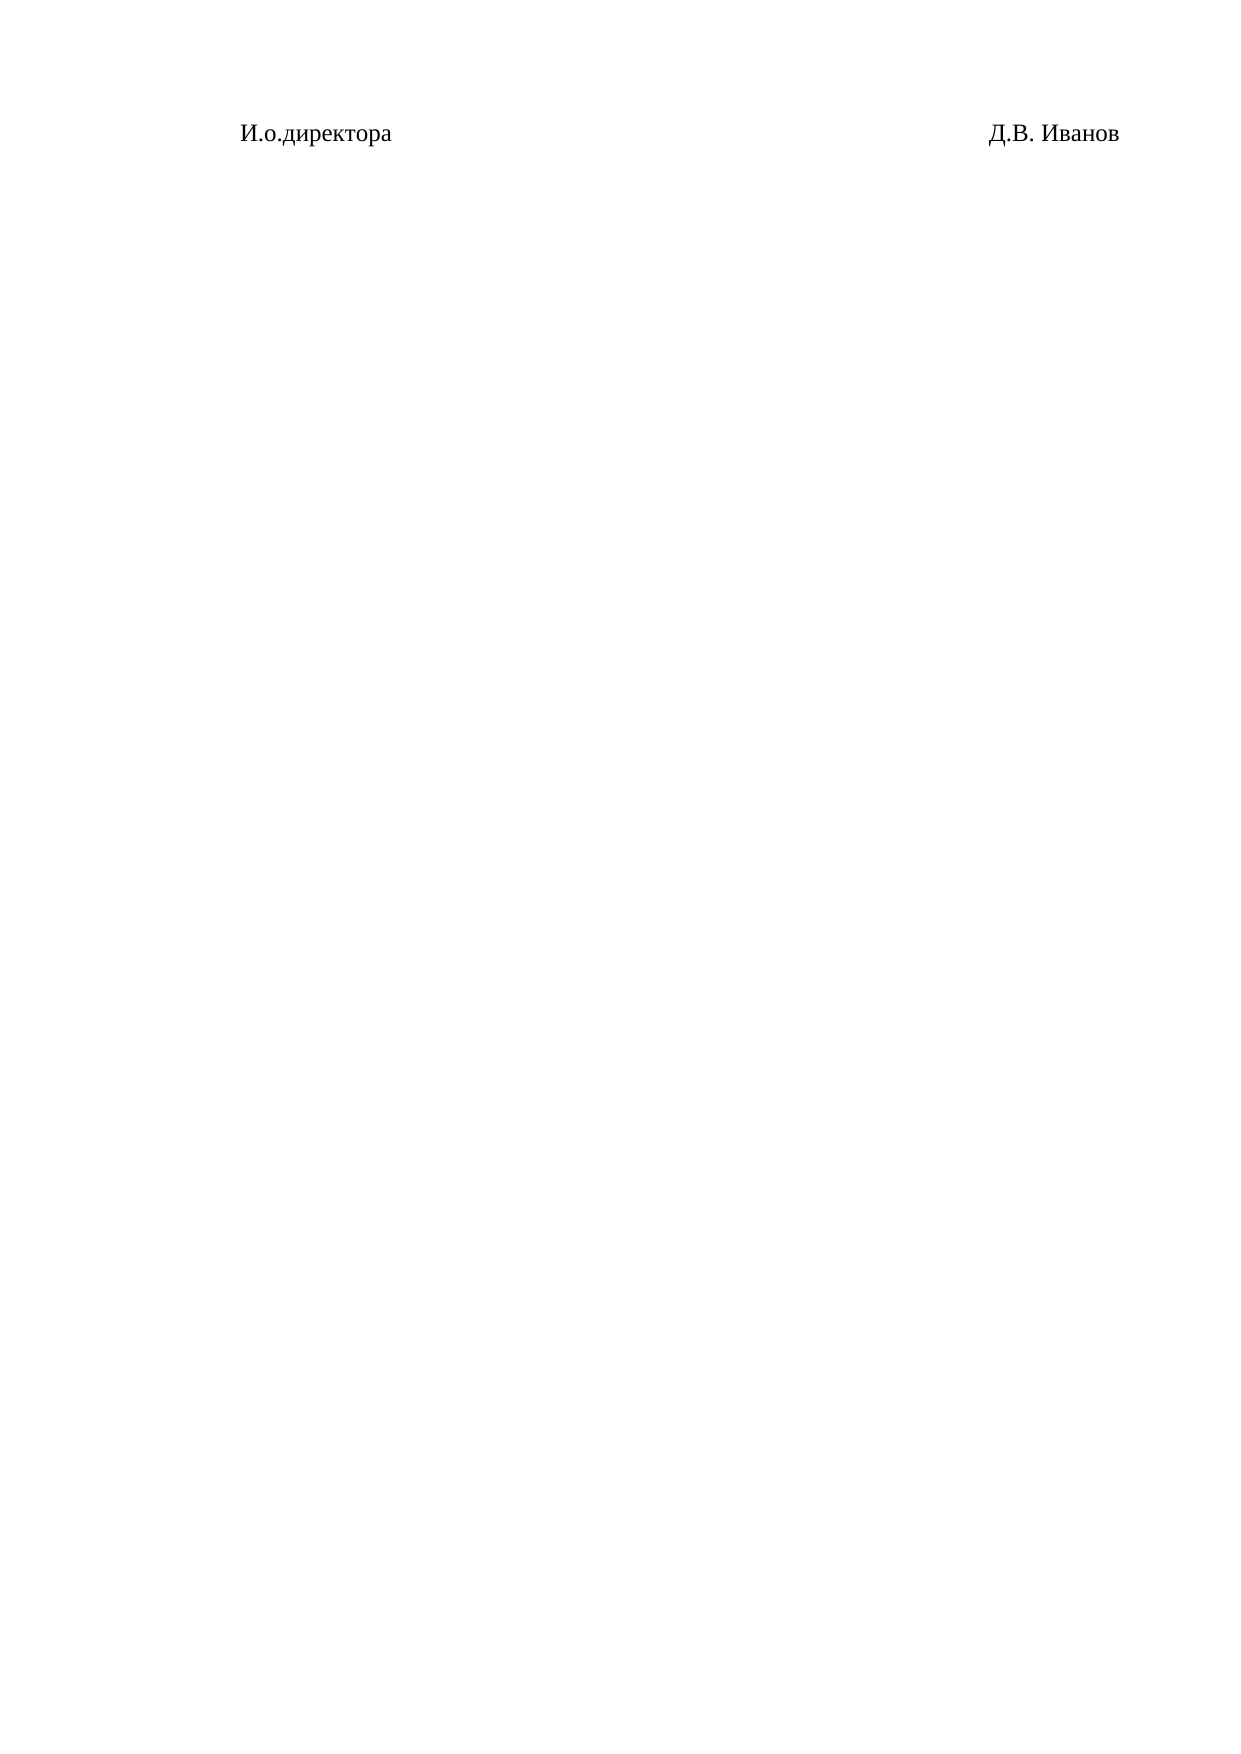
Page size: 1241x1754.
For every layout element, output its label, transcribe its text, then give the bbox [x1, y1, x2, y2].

text И.о.директора Д.В. Иванов [177, 118, 1152, 147]
